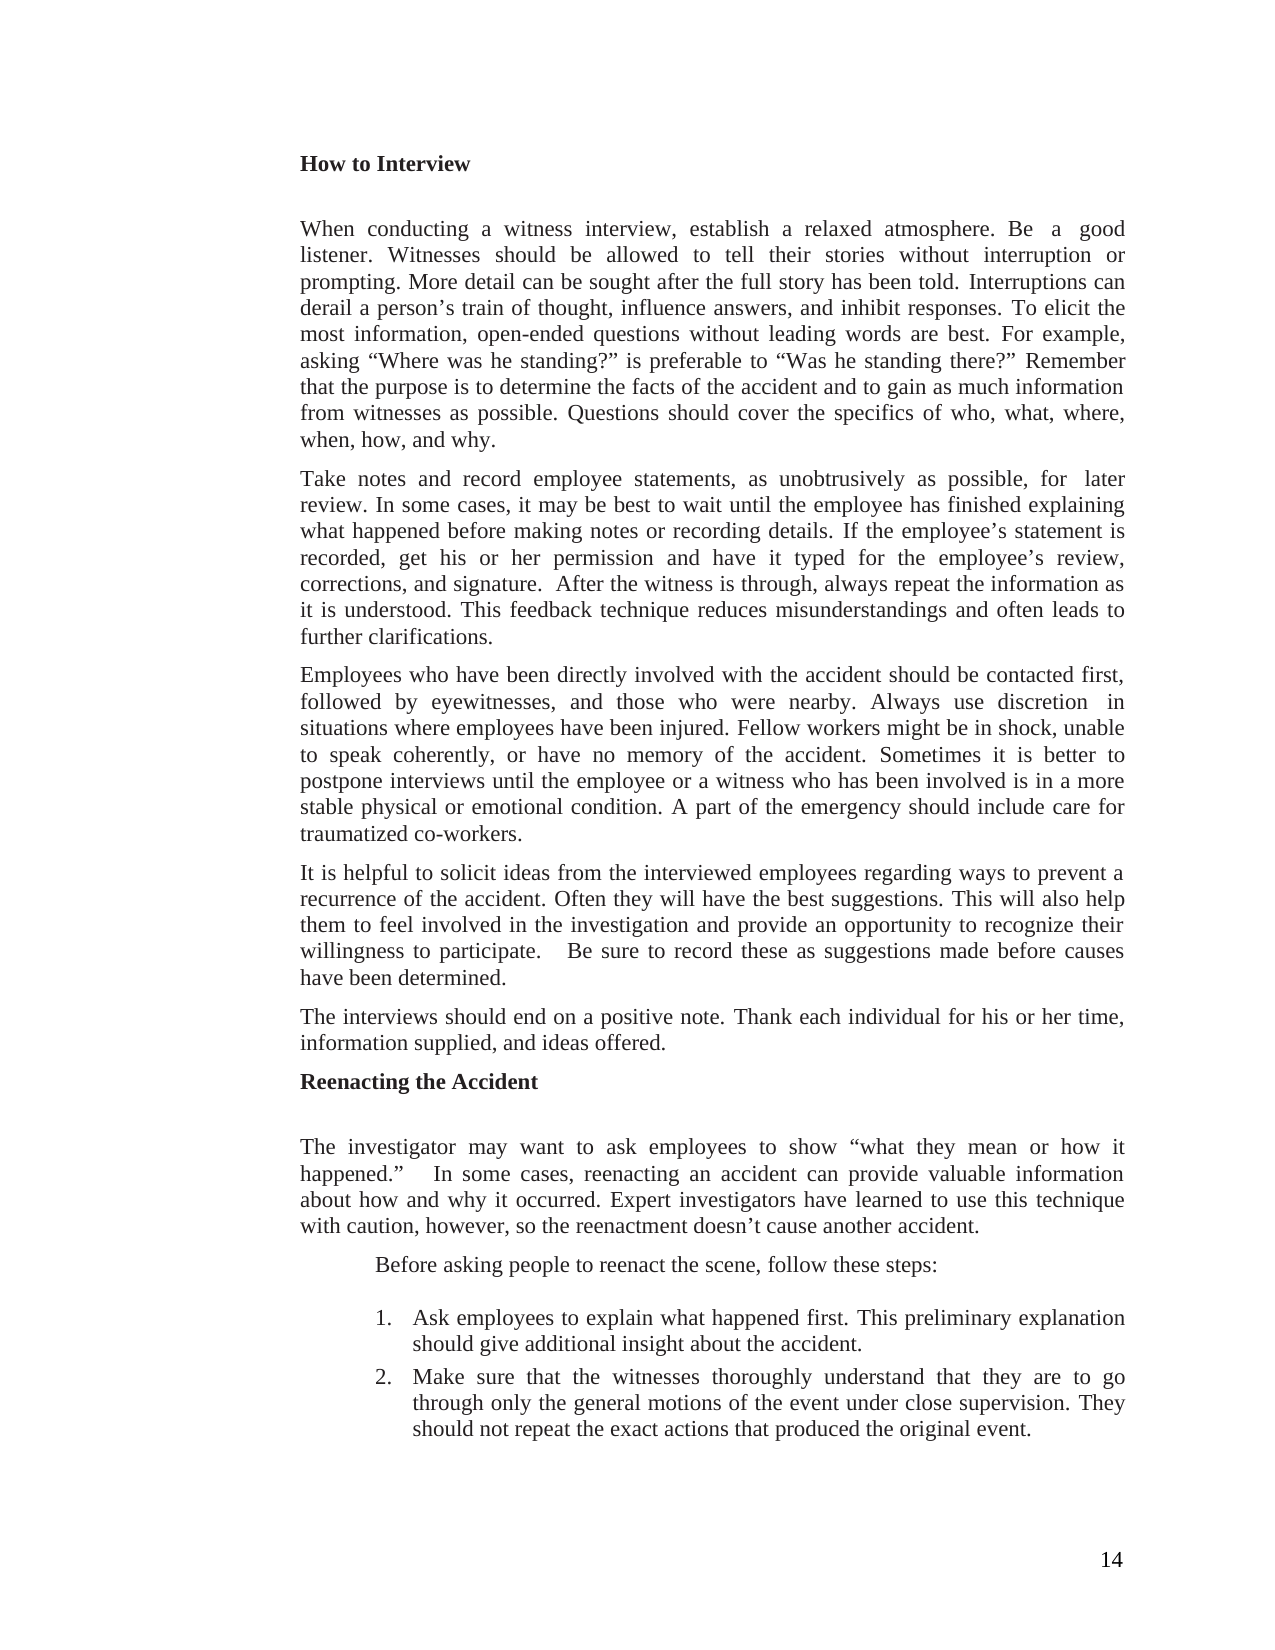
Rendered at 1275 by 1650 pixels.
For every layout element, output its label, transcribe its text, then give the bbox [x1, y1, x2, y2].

list Ask employees to explain what happened first. This preliminary explanation should give additional insight about the accident. [375, 1304, 1126, 1357]
text The investigator may want to ask employees to show “what they mean or how it happened.” In some cases, reenacting an accident can provide valuable information about how and why it occurred. Expert investigators have learned to use this technique with caution, however, so the reenactment doesn’t cause another accident. [300, 1133, 1126, 1239]
subtitle Reenacting the Accident [300, 1068, 1137, 1094]
subtitle How to Interview [300, 150, 1137, 176]
text Take notes and record employee statements, as unobtrusively as possible, for later review. In some cases, it may be best to wait until the employee has finished explaining what happened before making notes or recording details. If the employee’s statement is recorded, get his or her permission and have it typed for the employee’s review, corrections, and signature. After the witness is through, always repeat the information as it is understood. This feedback technique reduces misunderstandings and often leads to further clarifications. [300, 464, 1126, 649]
list Make sure that the witnesses thoroughly understand that they are to go through only the general motions of the event under close supervision. They should not repeat the exact actions that produced the original event. [375, 1363, 1125, 1442]
text It is helpful to solicit ideas from the interviewed employees regarding ways to prevent a recurrence of the accident. Often they will have the best suggestions. This will also help them to feel involved in the investigation and provide an opportunity to recognize their willingness to participate. Be sure to record these as suggestions made before causes have been determined. [300, 858, 1126, 990]
text Employees who have been directly involved with the accident should be contacted first, followed by eyewitnesses, and those who were nearby. Always use discretion in situations where employees have been injured. Fellow workers might be in shock, unable to speak coherently, or have no memory of the accident. Sometimes it is better to postpone interviews until the employee or a witness who has been involved is in a more stable physical or emotional condition. A part of the emergency should include care for traumatized co-workers. [300, 662, 1126, 846]
text When conducting a witness interview, establish a relaxed atmosphere. Be a good listener. Witnesses should be allowed to tell their stories without interruption or prompting. More detail can be sought after the full story has been told. Interruptions can derail a person’s train of thought, influence answers, and inhibit responses. To elicit the most information, open-ended questions without leading words are best. For example, asking “Where was he standing?” is preferable to “Was he standing there?” Remember that the purpose is to determine the facts of the accident and to gain as much information from witnesses as possible. Questions should cover the specifics of who, what, where, when, how, and why. [300, 215, 1126, 452]
text Before asking people to reenact the scene, follow these steps: [375, 1251, 1137, 1277]
text The interviews should end on a positive note. Thank each individual for his or her time, information supplied, and ideas offered. [300, 1003, 1125, 1055]
